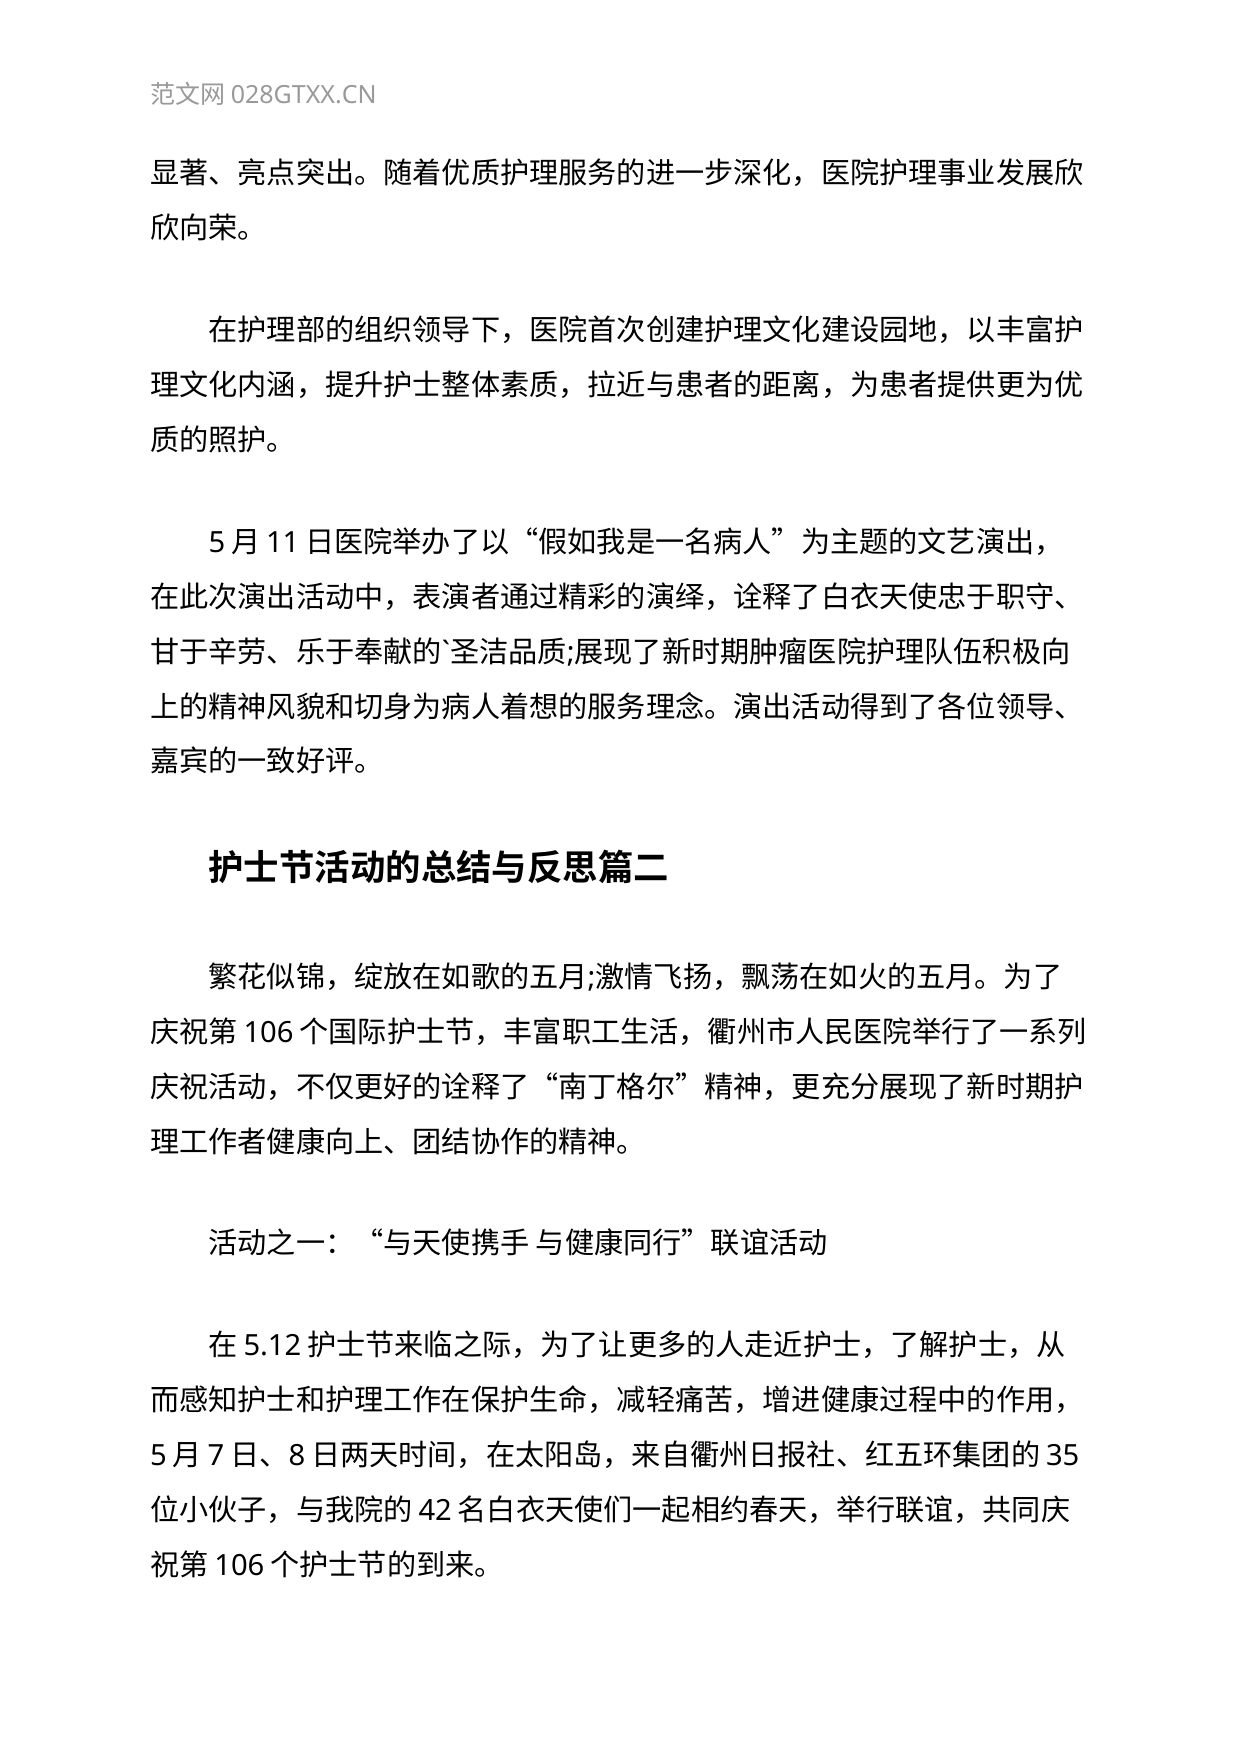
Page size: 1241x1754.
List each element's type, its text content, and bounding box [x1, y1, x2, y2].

text 在护理部的组织领导下，医院首次创建护理文化建设园地，以丰富护理文化内涵，提升护士整体素质，拉近与患者的距离，为患者提供更为优质的照护。 [150, 307, 1090, 459]
text 繁花似锦，绽放在如歌的五月;激情飞扬，飘荡在如火的五月。为了庆祝第106个国际护士节，丰富职工生活，衢州市人民医院举行了一系列庆祝活动，不仅更好的诠释了“南丁格尔”精神，更充分展现了新时期护理工作者健康向上、团结协作的精神。 [150, 953, 1090, 1160]
text 护士节活动的总结与反思篇二 [150, 840, 1090, 891]
text 在5.12护士节来临之际，为了让更多的人走近护士，了解护士，从而感知护士和护理工作在保护生命，减轻痛苦，增进健康过程中的作用， 5月7日、8日两天时间，在太阳岛，来自衢州日报社、红五环集团的35位小伙子，与我院的42名白衣天使们一起相约春天，举行联谊，共同庆祝第106个护士节的到来。 [150, 1322, 1090, 1584]
text 5月11日医院举办了以“假如我是一名病人”为主题的文艺演出，在此次演出活动中，表演者通过精彩的演绎，诠释了白衣天使忠于职守、甘于辛劳、乐于奉献的`圣洁品质;展现了新时期肿瘤医院护理队伍积极向上的精神风貌和切身为病人着想的服务理念。演出活动得到了各位领导、嘉宾的一致好评。 [150, 518, 1090, 780]
text 活动之一：“与天使携手 与健康同行”联谊活动 [150, 1220, 1090, 1262]
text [150, 150, 1090, 247]
